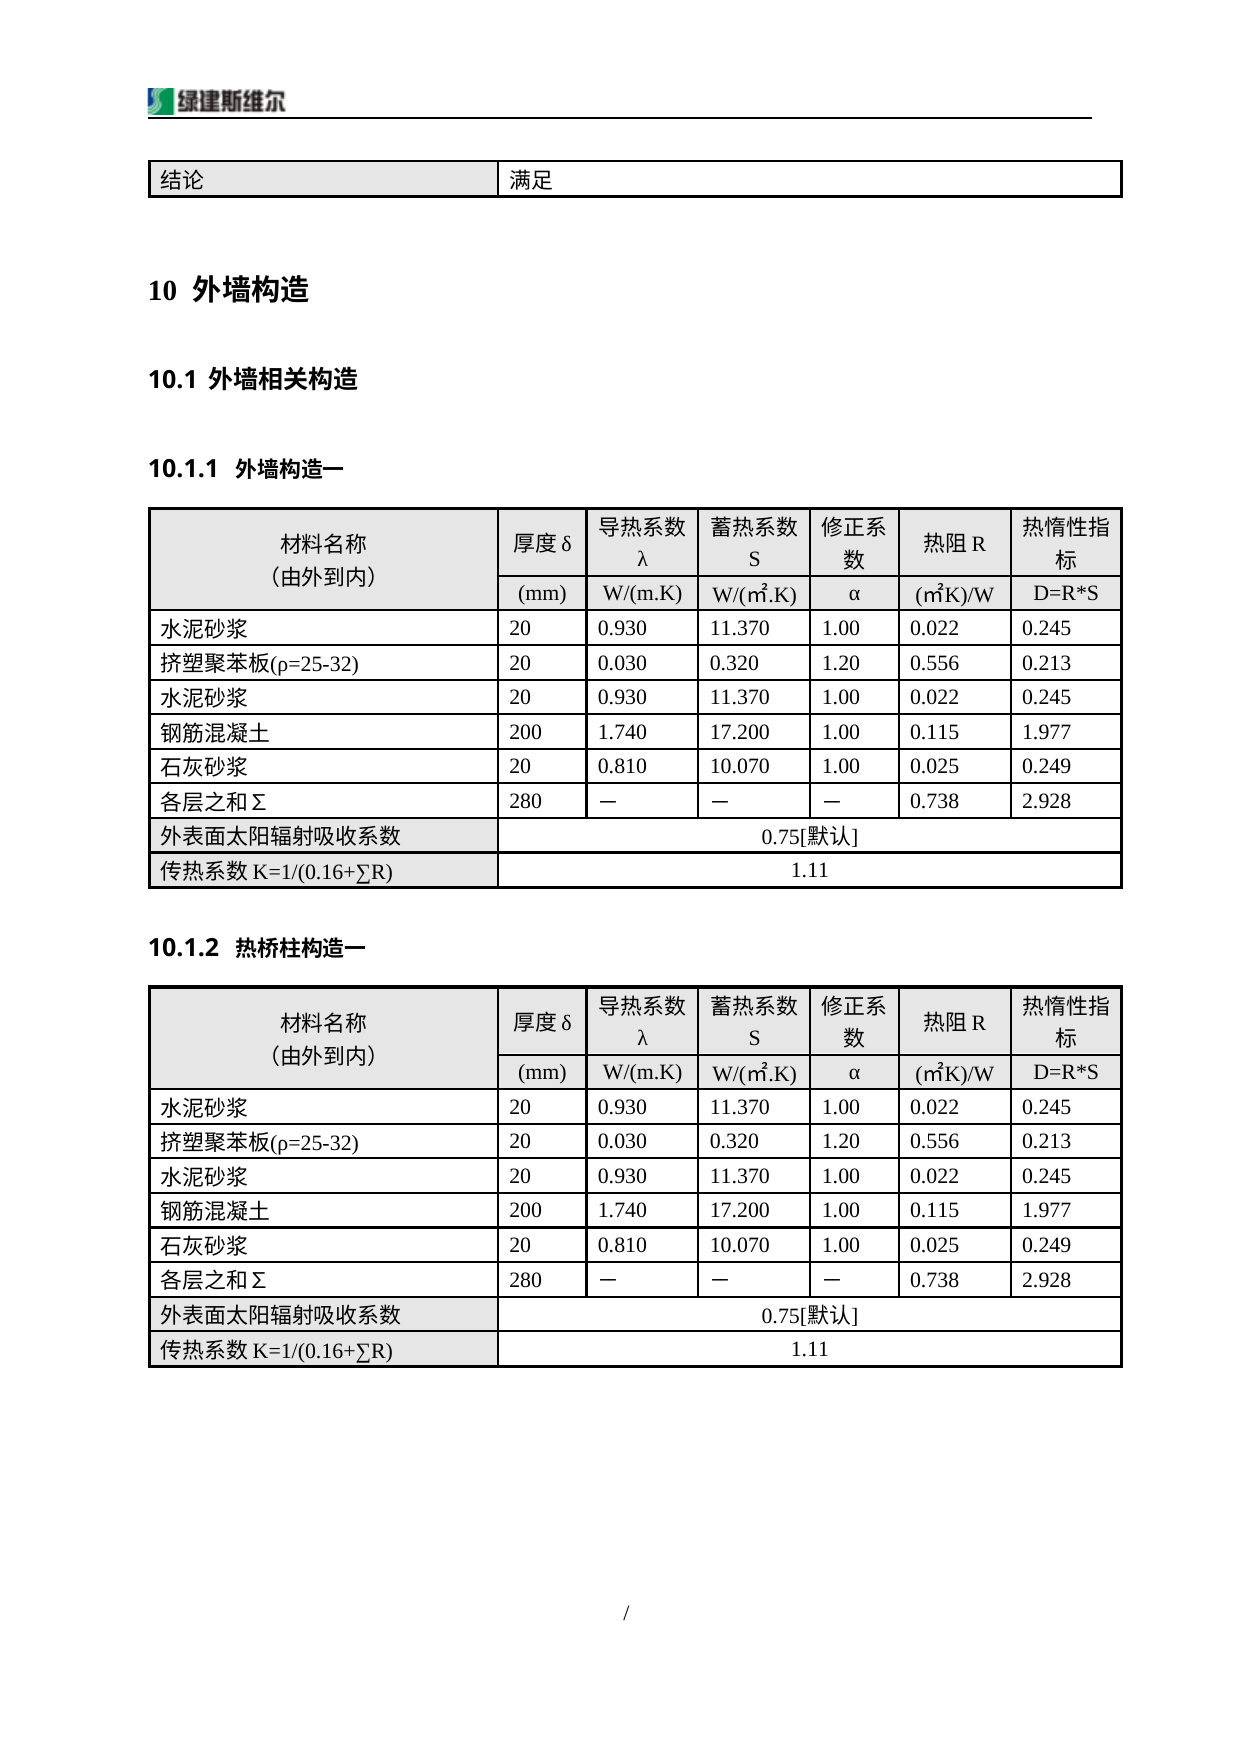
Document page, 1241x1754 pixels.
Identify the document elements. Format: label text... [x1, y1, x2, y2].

table_cell 0.930 [588, 1159, 697, 1192]
table_cell 17.200 [699, 715, 809, 748]
table_cell 0.930 [588, 681, 697, 713]
table_cell 水泥砂浆 [151, 1090, 497, 1123]
table_cell 钢筋混凝土 [151, 715, 497, 748]
subtitle 热桥柱构造一 [148, 914, 1092, 979]
table_cell 0.030 [588, 1125, 697, 1157]
table_cell 0.930 [588, 1090, 697, 1123]
table_cell 0.320 [699, 1125, 809, 1157]
table_cell 水泥砂浆 [151, 681, 497, 713]
table_cell 0.75[默认] [499, 1298, 1120, 1330]
subtitle 外墙构造 [148, 255, 1092, 320]
table_cell 挤塑聚苯板(ρ=25-32) [151, 646, 497, 678]
table_cell α [811, 577, 898, 609]
table_header 厚度δ [499, 510, 585, 575]
table_cell 1.20 [811, 646, 898, 678]
table_cell 石灰砂浆 [151, 1229, 497, 1261]
table_cell 1.00 [811, 750, 898, 782]
table_cell － [588, 784, 697, 817]
table_cell D=R*S [1012, 577, 1120, 609]
table_cell W/(㎡.K) [699, 577, 809, 609]
table_cell W/(m.K) [588, 577, 697, 609]
subtitle 外墙构造一 [148, 435, 1092, 500]
table_cell 11.370 [699, 1159, 809, 1192]
table_cell 1.00 [811, 1194, 898, 1226]
table_cell 结论 [151, 162, 497, 195]
table_cell 0.115 [900, 715, 1010, 748]
table_header 修正系数 [811, 510, 898, 575]
table_cell 0.245 [1012, 681, 1120, 713]
table_cell 1.740 [588, 1194, 697, 1226]
table_cell 各层之和∑ [151, 784, 497, 817]
table_cell 1.20 [811, 1125, 898, 1157]
table_cell 0.245 [1012, 611, 1120, 644]
table_cell 0.022 [900, 1159, 1010, 1192]
table_cell 0.249 [1012, 750, 1120, 782]
table_header 厚度δ [499, 989, 585, 1053]
table_cell － [811, 1263, 898, 1296]
table_cell 0.738 [900, 784, 1010, 817]
table_cell 11.370 [699, 1090, 809, 1123]
table_cell 10.070 [699, 750, 809, 782]
table_cell 0.022 [900, 611, 1010, 644]
table_header 修正系数 [811, 989, 898, 1053]
table_cell 1.977 [1012, 1194, 1120, 1226]
table_cell 钢筋混凝土 [151, 1194, 497, 1226]
table_cell 1.11 [499, 1332, 1120, 1365]
table_cell 各层之和∑ [151, 1263, 497, 1296]
table_cell 0.320 [699, 646, 809, 678]
table_cell 280 [499, 784, 585, 817]
table_cell 0.030 [588, 646, 697, 678]
table_cell － [588, 1263, 697, 1296]
table_cell 0.022 [900, 1090, 1010, 1123]
table_cell W/(m.K) [588, 1056, 697, 1088]
table_cell 10.070 [699, 1229, 809, 1261]
table_cell (㎡K)/W [900, 577, 1010, 609]
table_cell α [811, 1056, 898, 1088]
table_cell 外表面太阳辐射吸收系数 [151, 819, 497, 851]
table_cell 1.00 [811, 681, 898, 713]
table_cell 0.025 [900, 1229, 1010, 1261]
table_cell 0.245 [1012, 1159, 1120, 1192]
table_cell 外表面太阳辐射吸收系数 [151, 1298, 497, 1330]
table_cell 0.810 [588, 1229, 697, 1261]
table_cell 水泥砂浆 [151, 1159, 497, 1192]
table_cell 0.213 [1012, 646, 1120, 678]
table_cell D=R*S [1012, 1056, 1120, 1088]
table_cell 传热系数K=1/(0.16+∑R) [151, 1332, 497, 1365]
subtitle 外墙相关构造 [148, 345, 1092, 410]
table_cell 2.928 [1012, 1263, 1120, 1296]
table_cell 石灰砂浆 [151, 750, 497, 782]
table_cell 20 [499, 1229, 585, 1261]
table_cell 0.115 [900, 1194, 1010, 1226]
table_cell － [699, 1263, 809, 1296]
table_cell 0.213 [1012, 1125, 1120, 1157]
table_cell 200 [499, 1194, 585, 1226]
table_header 热阻R [900, 989, 1010, 1053]
table_cell W/(㎡.K) [699, 1056, 809, 1088]
table_header 导热系数λ [588, 989, 697, 1053]
table_cell 0.810 [588, 750, 697, 782]
table_cell (mm) [499, 577, 585, 609]
table_cell 0.75[默认] [499, 819, 1120, 851]
table_cell 1.740 [588, 715, 697, 748]
table_cell 11.370 [699, 611, 809, 644]
table_cell 0.556 [900, 646, 1010, 678]
table_cell 水泥砂浆 [151, 611, 497, 644]
table_cell 20 [499, 646, 585, 678]
picture [147, 88, 289, 115]
table_cell 20 [499, 1125, 585, 1157]
table_cell 0.022 [900, 681, 1010, 713]
table_cell 1.11 [499, 854, 1120, 886]
table_cell 20 [499, 1159, 585, 1192]
table_cell 1.977 [1012, 715, 1120, 748]
table_cell 20 [499, 750, 585, 782]
table_cell 20 [499, 611, 585, 644]
table_cell 挤塑聚苯板(ρ=25-32) [151, 1125, 497, 1157]
table_header 导热系数λ [588, 510, 697, 575]
table_cell 1.00 [811, 1090, 898, 1123]
table_cell 0.249 [1012, 1229, 1120, 1261]
table_cell 11.370 [699, 681, 809, 713]
table_cell 1.00 [811, 1159, 898, 1192]
table_cell 0.930 [588, 611, 697, 644]
table_cell 20 [499, 681, 585, 713]
table_cell 1.00 [811, 1229, 898, 1261]
table_cell － [811, 784, 898, 817]
table_cell 280 [499, 1263, 585, 1296]
table_cell 传热系数K=1/(0.16+∑R) [151, 854, 497, 886]
table_cell － [699, 784, 809, 817]
table_header 热阻R [900, 510, 1010, 575]
table_cell 满足 [499, 162, 1120, 195]
table_cell (mm) [499, 1056, 585, 1088]
table_cell 17.200 [699, 1194, 809, 1226]
table_cell 0.738 [900, 1263, 1010, 1296]
table_cell 0.025 [900, 750, 1010, 782]
table_cell 20 [499, 1090, 585, 1123]
table_cell (㎡K)/W [900, 1056, 1010, 1088]
table_cell 200 [499, 715, 585, 748]
table_header 材料名称 （由外到内） [151, 510, 497, 609]
table_header 蓄热系数S [699, 989, 809, 1053]
table_cell 0.556 [900, 1125, 1010, 1157]
table_header 材料名称 （由外到内） [151, 989, 497, 1088]
table_header 热惰性指标 [1012, 989, 1120, 1053]
table_cell 1.00 [811, 611, 898, 644]
table_cell 1.00 [811, 715, 898, 748]
table_cell 0.245 [1012, 1090, 1120, 1123]
table_header 热惰性指标 [1012, 510, 1120, 575]
table_cell 2.928 [1012, 784, 1120, 817]
table_header 蓄热系数S [699, 510, 809, 575]
